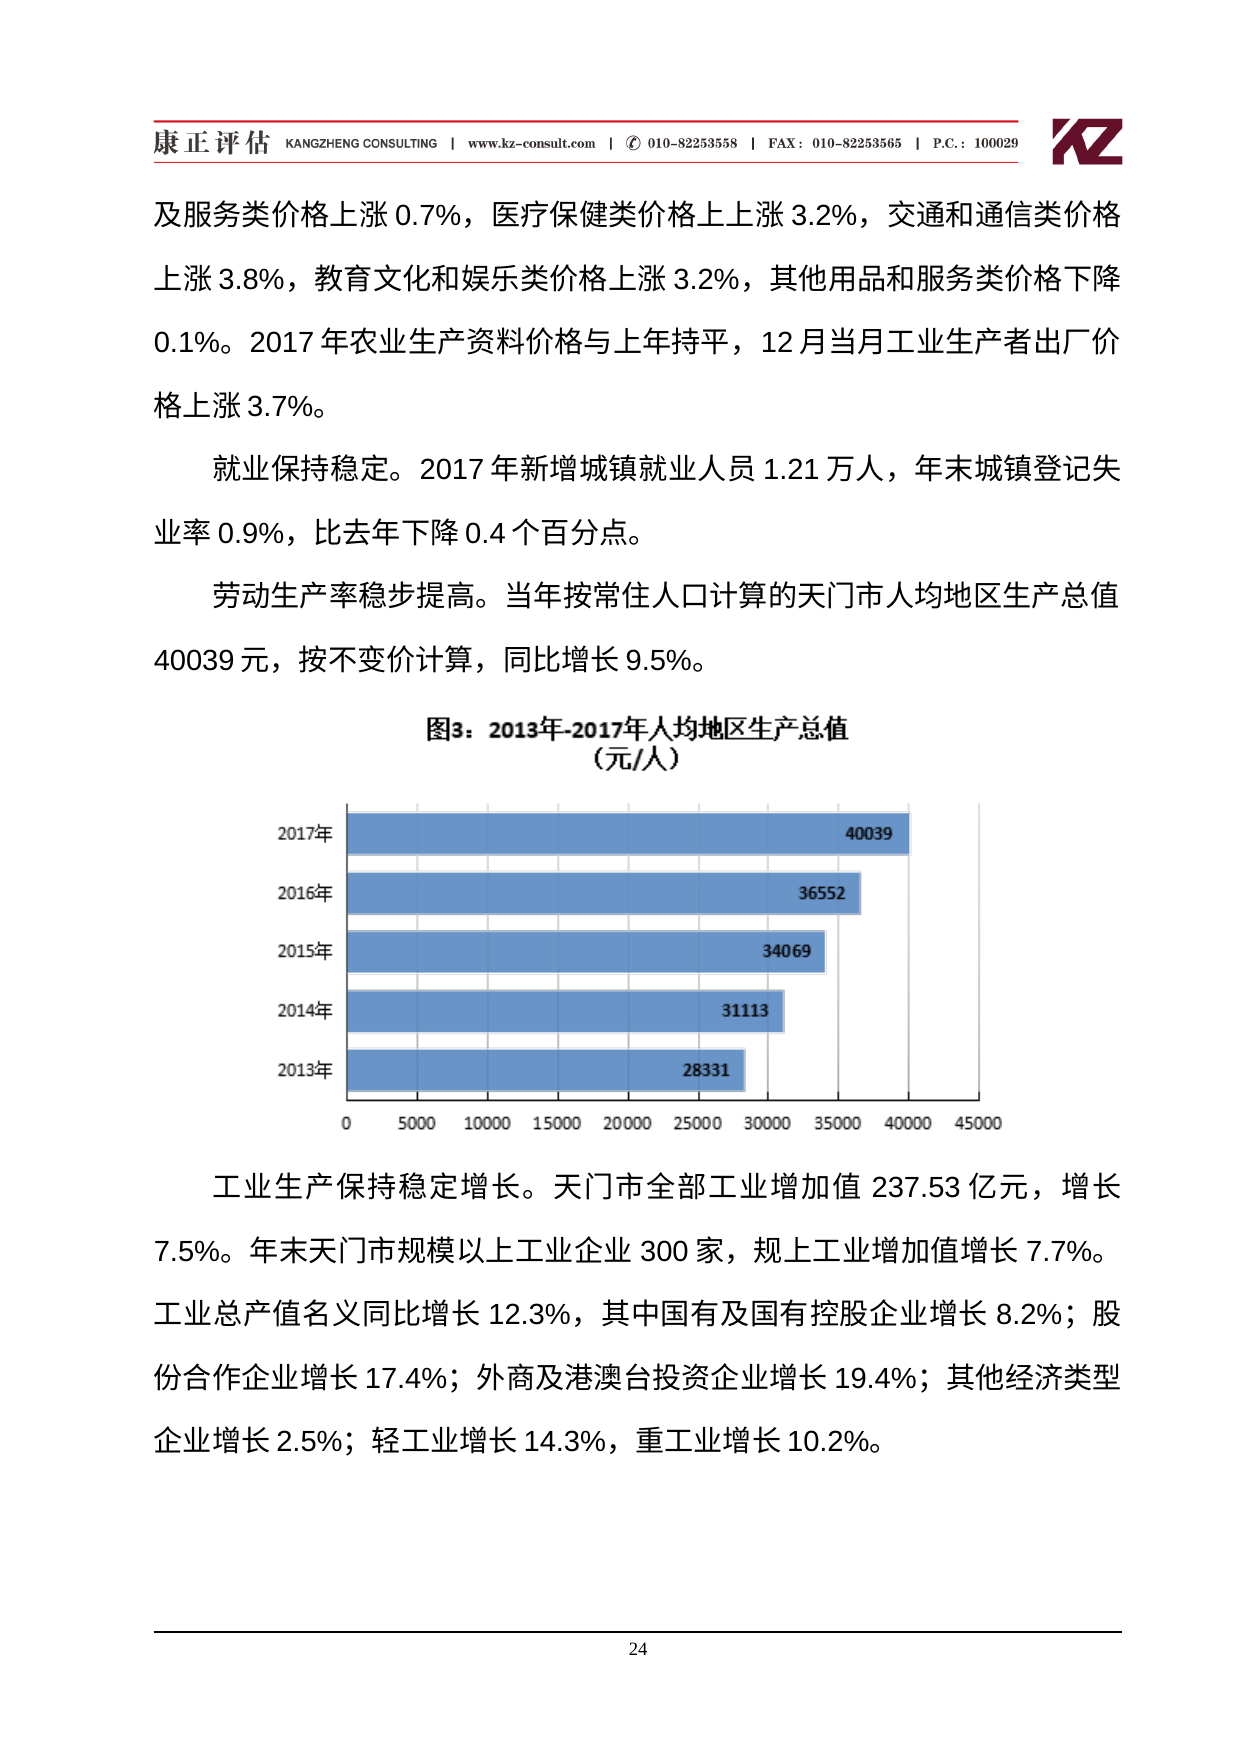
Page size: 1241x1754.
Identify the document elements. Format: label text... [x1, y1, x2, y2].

picture [262, 699, 1013, 1150]
text 就业保持稳定。2017年新增城镇就业人员1.21万人，年末城镇登记失业率0.9%，比去年下降0.4个百分点。 [153, 446, 1122, 551]
picture [153, 118, 1123, 165]
text 劳动生产率稳步提高。当年按常住人口计算的天门市人均地区生产总值40039元，按不变价计算，同比增长9.5%。 [153, 573, 1122, 678]
text 工业生产保持稳定增长。天门市全部工业增加值237.53亿元，增长7.5%。年末天门市规模以上工业企业300家，规上工业增加值增长7.7%。工业总产值名义同比增长12.3%，其中国有及国有控股企业增长8.2%；股份合作企业增长17.4%；外商及港澳台投资企业增长19.4%；其他经济类型企业增长2.5%；轻工业增长14.3%，重工业增长10.2%。 [153, 1164, 1122, 1460]
